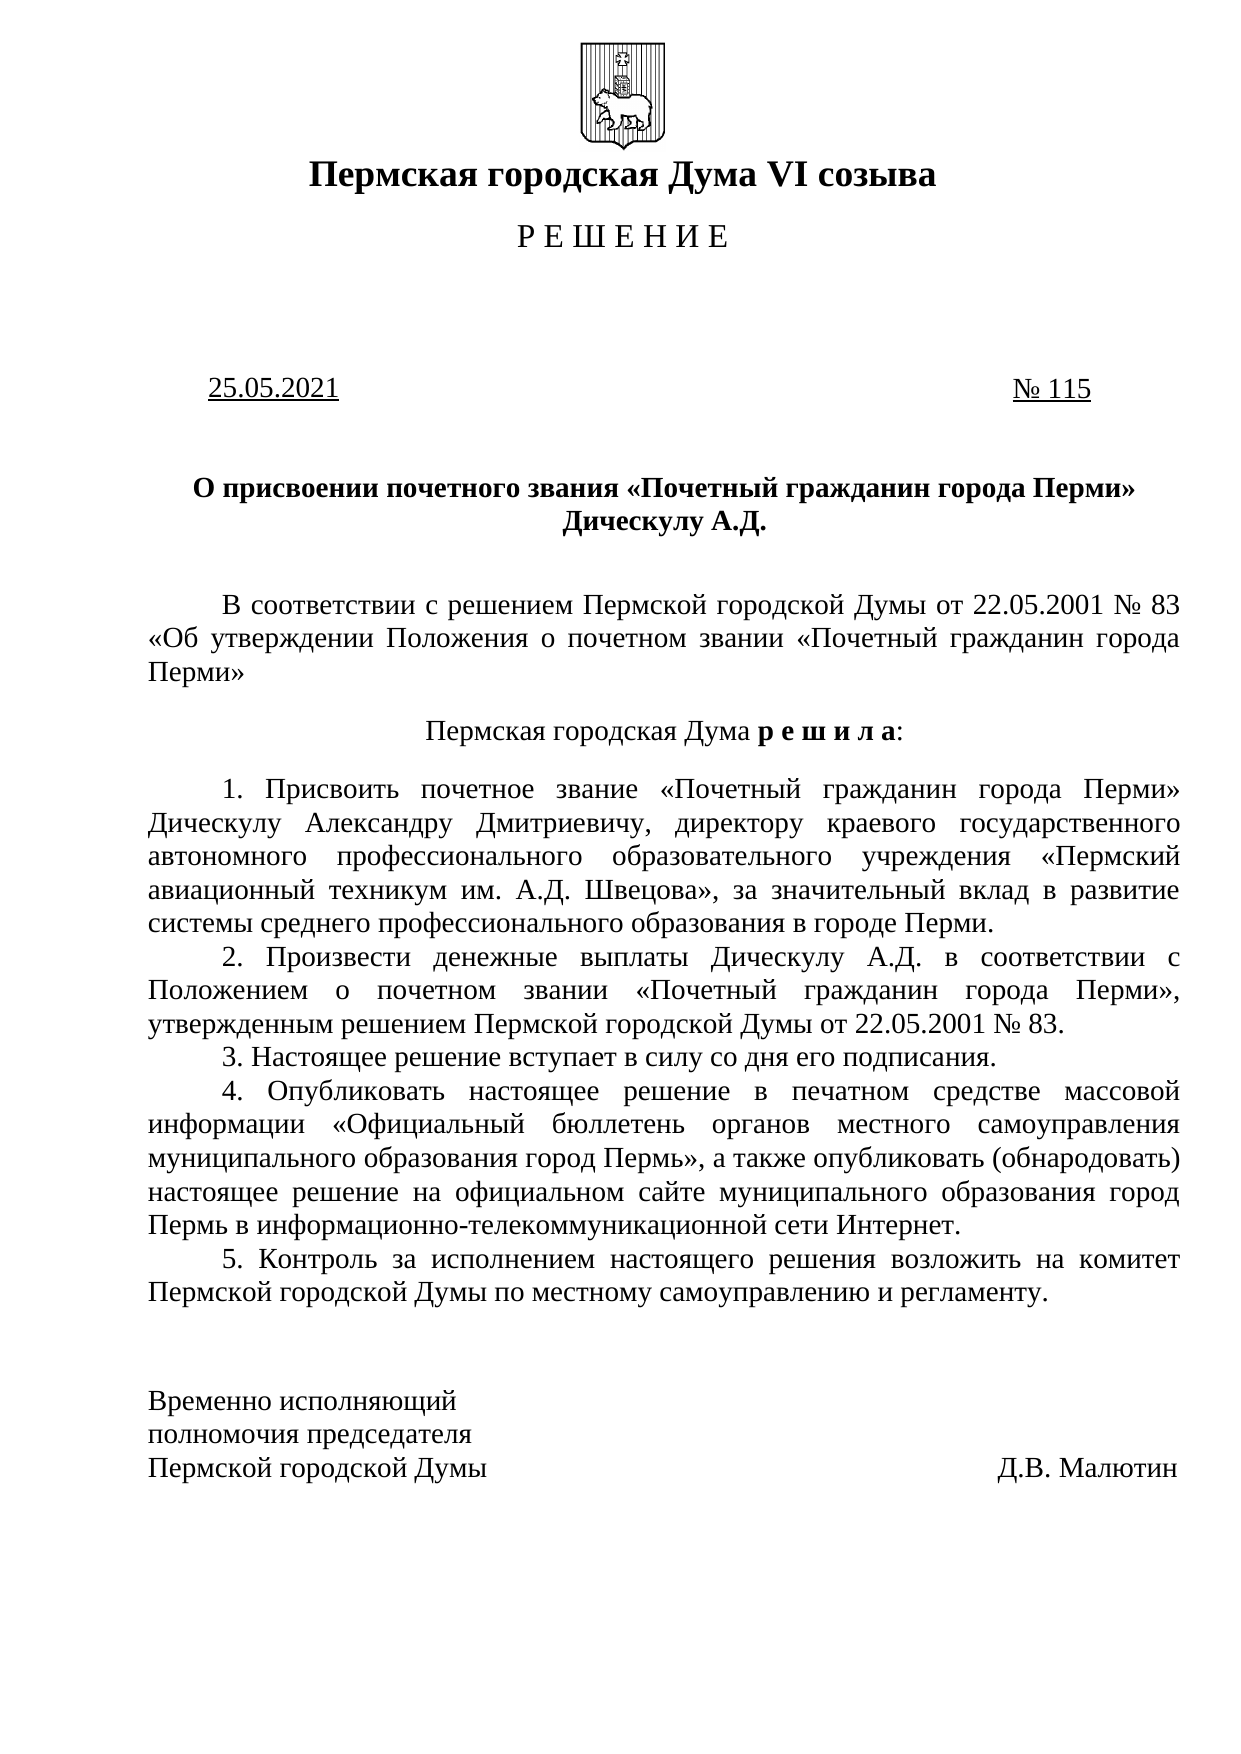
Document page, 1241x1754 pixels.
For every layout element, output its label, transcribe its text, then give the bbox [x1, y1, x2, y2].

text 3. Настоящее решение вступает в силу со дня его подписания. [148, 1039, 1181, 1073]
text Пермской городской Думы Д.В. Малютин [148, 1450, 1181, 1483]
text О присвоении почетного звания «Почетный гражданин города Перми» Дическулу А.Д. [148, 470, 1181, 537]
text полномочия председателя [148, 1416, 1181, 1450]
text 1. Присвоить почетное звание «Почетный гражданин города Перми» Дическулу Александру Дмитриевичу, директору краевого государственного автономного профессионального образовательного учреждения «Пермский авиационный техникум им. А.Д. Швецова», за значительный вклад в развитие системы среднего профессионального образования в городе Перми. [148, 771, 1181, 939]
text 4. Опубликовать настоящее решение в печатном средстве массовой информации «Официальный бюллетень органов местного самоуправления муниципального образования город Пермь», а также опубликовать (обнародовать) настоящее решение на официальном сайте муниципального образования город Пермь в информационно-телекоммуникационной сети Интернет. [148, 1073, 1181, 1241]
text 5. Контроль за исполнением настоящего решения возложить на комитет Пермской городской Думы по местному самоуправлению и регламенту. [148, 1241, 1181, 1308]
text 2. Произвести денежные выплаты Дическулу А.Д. в соответствии с Положением о почетном звании «Почетный гражданин города Перми», утвержденным решением Пермской городской Думы от 22.05.2001 № 83. [148, 939, 1181, 1039]
text Временно исполняющий [148, 1383, 1181, 1416]
text Пермская городская Дума р е ш и л а: [148, 713, 1181, 746]
text В соответствии с решением Пермской городской Думы от 22.05.2001 № 83 «Об утверждении Положения о почетном звании «Почетный гражданин города Перми» [148, 587, 1181, 688]
